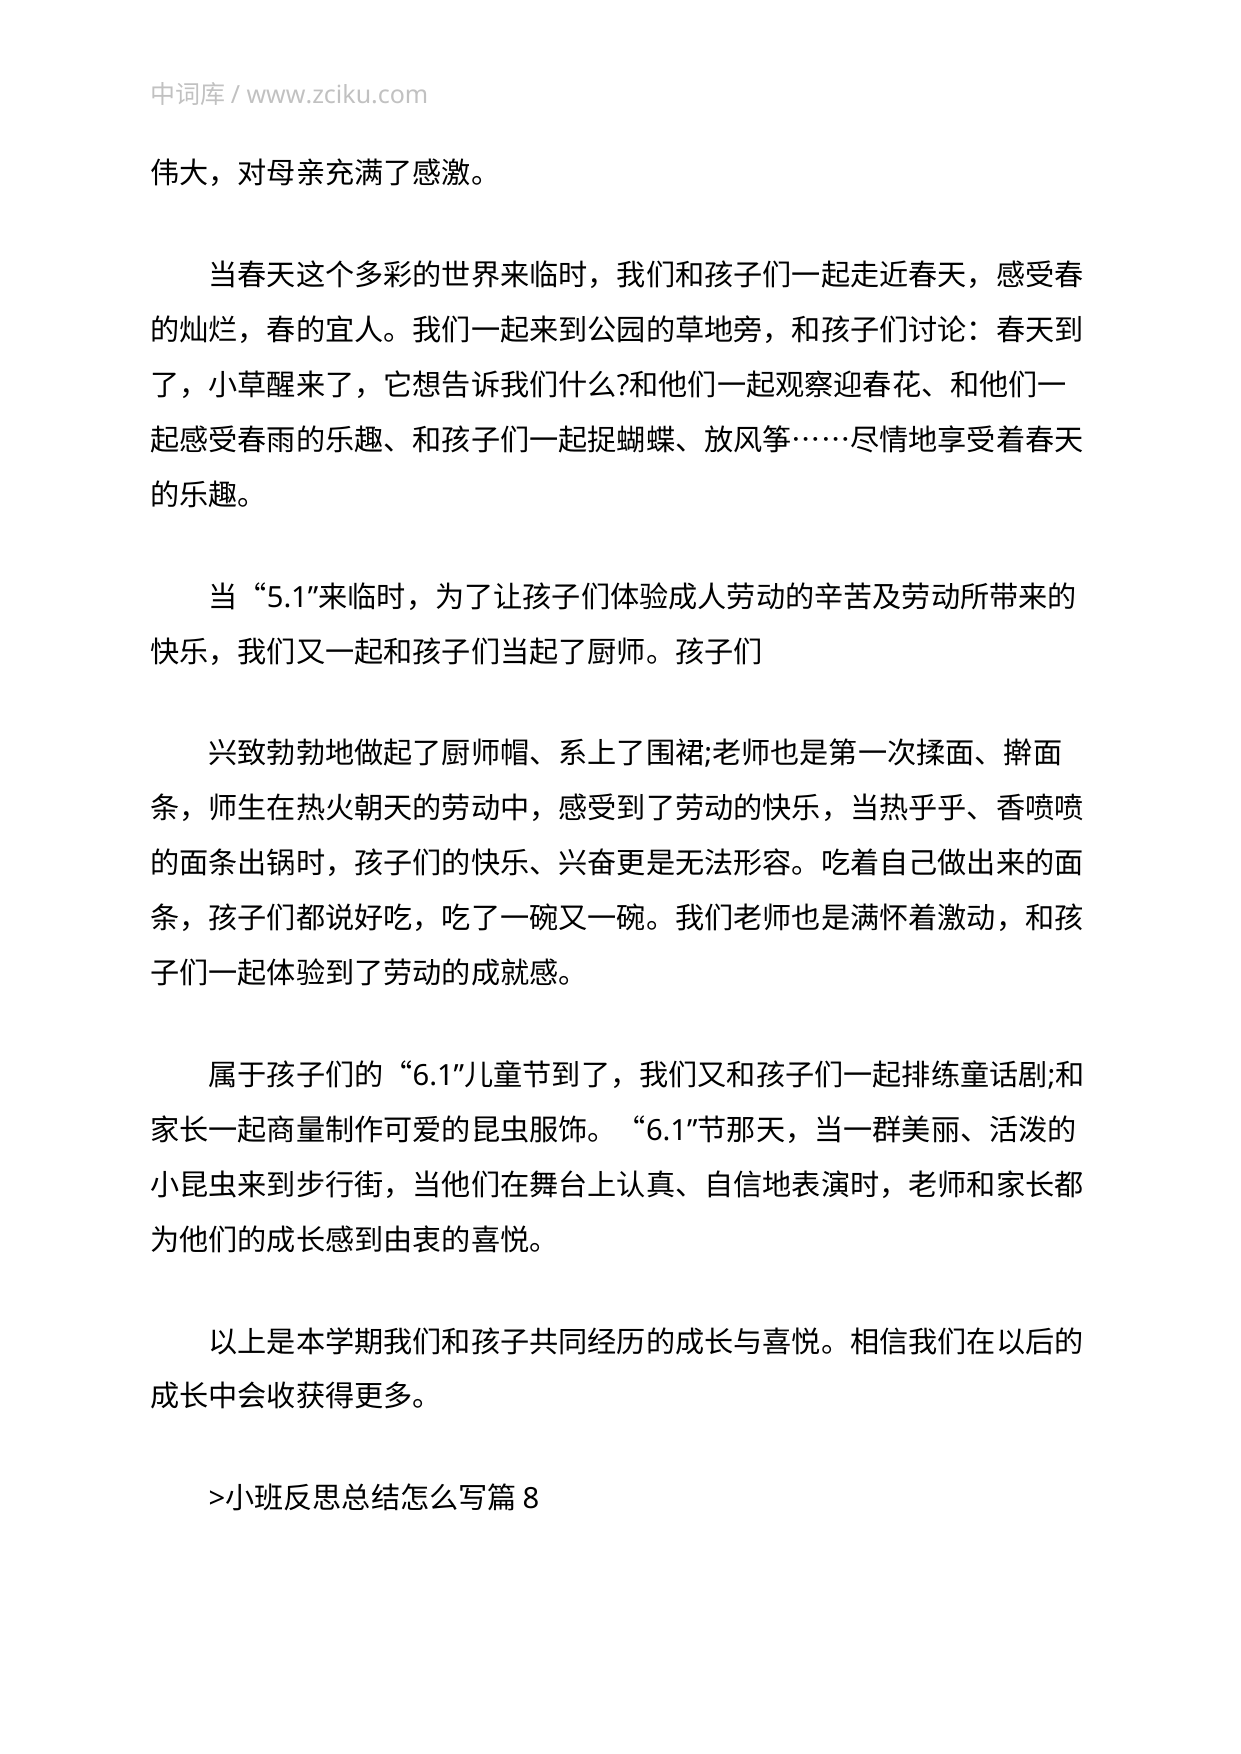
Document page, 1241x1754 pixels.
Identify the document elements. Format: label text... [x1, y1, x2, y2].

text >小班反思总结怎么写篇8 [150, 1475, 1090, 1517]
text 兴致勃勃地做起了厨师帽、系上了围裙;老师也是第一次揉面、擀面条，师生在热火朝天的劳动中，感受到了劳动的快乐，当热乎乎、香喷喷的面条出锅时，孩子们的快乐、兴奋更是无法形容。吃着自己做出来的面条，孩子们都说好吃，吃了一碗又一碗。我们老师也是满怀着激动，和孩子们一起体验到了劳动的成就感。 [150, 730, 1090, 992]
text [150, 150, 1090, 192]
text 属于孩子们的“6.1”儿童节到了，我们又和孩子们一起排练童话剧;和家长一起商量制作可爱的昆虫服饰。“6.1”节那天，当一群美丽、活泼的小昆虫来到步行街，当他们在舞台上认真、自信地表演时，老师和家长都为他们的成长感到由衷的喜悦。 [150, 1051, 1090, 1259]
text 当春天这个多彩的世界来临时，我们和孩子们一起走近春天，感受春的灿烂，春的宜人。我们一起来到公园的草地旁，和孩子们讨论：春天到了，小草醒来了，它想告诉我们什么?和他们一起观察迎春花、和他们一起感受春雨的乐趣、和孩子们一起捉蝴蝶、放风筝……尽情地享受着春天的乐趣。 [150, 252, 1090, 514]
text 以上是本学期我们和孩子共同经历的成长与喜悦。相信我们在以后的成长中会收获得更多。 [150, 1318, 1090, 1415]
text 当“5.1”来临时，为了让孩子们体验成人劳动的辛苦及劳动所带来的快乐，我们又一起和孩子们当起了厨师。孩子们 [150, 573, 1090, 671]
